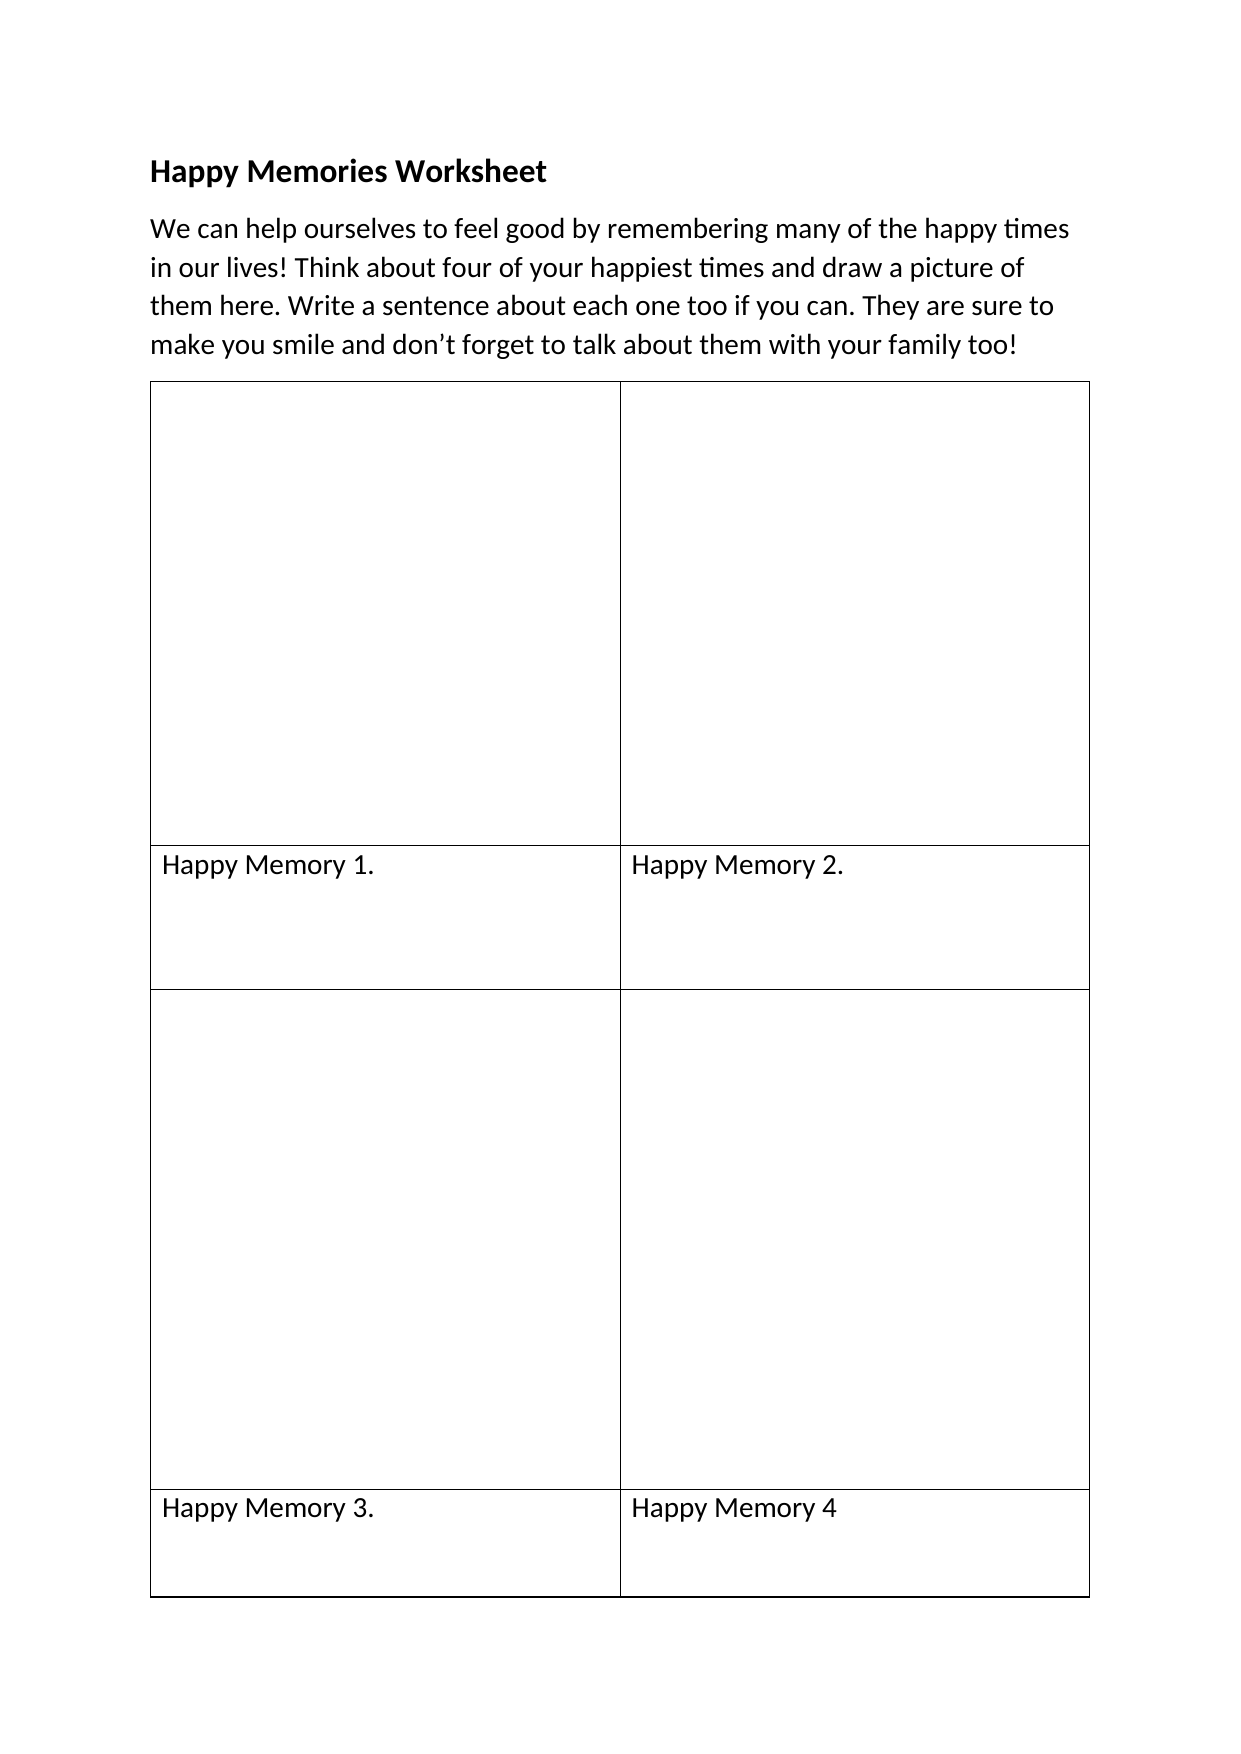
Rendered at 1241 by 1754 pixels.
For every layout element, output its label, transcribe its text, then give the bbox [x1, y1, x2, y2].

text We can help ourselves to feel good by remembering many of the happy times in our lives! Think about four of your happiest times and draw a picture of them here. Write a sentence about each one too if you can. They are sure to make you smile and don’t forget to talk about them with your family too! [150, 211, 1090, 362]
table_header [151, 382, 620, 845]
table_header [621, 382, 1089, 845]
text Happy Memories Worksheet [150, 150, 1090, 191]
table_cell Happy Memory 4 [621, 1490, 1089, 1596]
table_cell Happy Memory 1. [151, 846, 620, 989]
table_cell [151, 990, 620, 1488]
table_cell [621, 990, 1089, 1488]
table_cell Happy Memory 3. [151, 1490, 620, 1596]
table_cell Happy Memory 2. [621, 846, 1089, 989]
